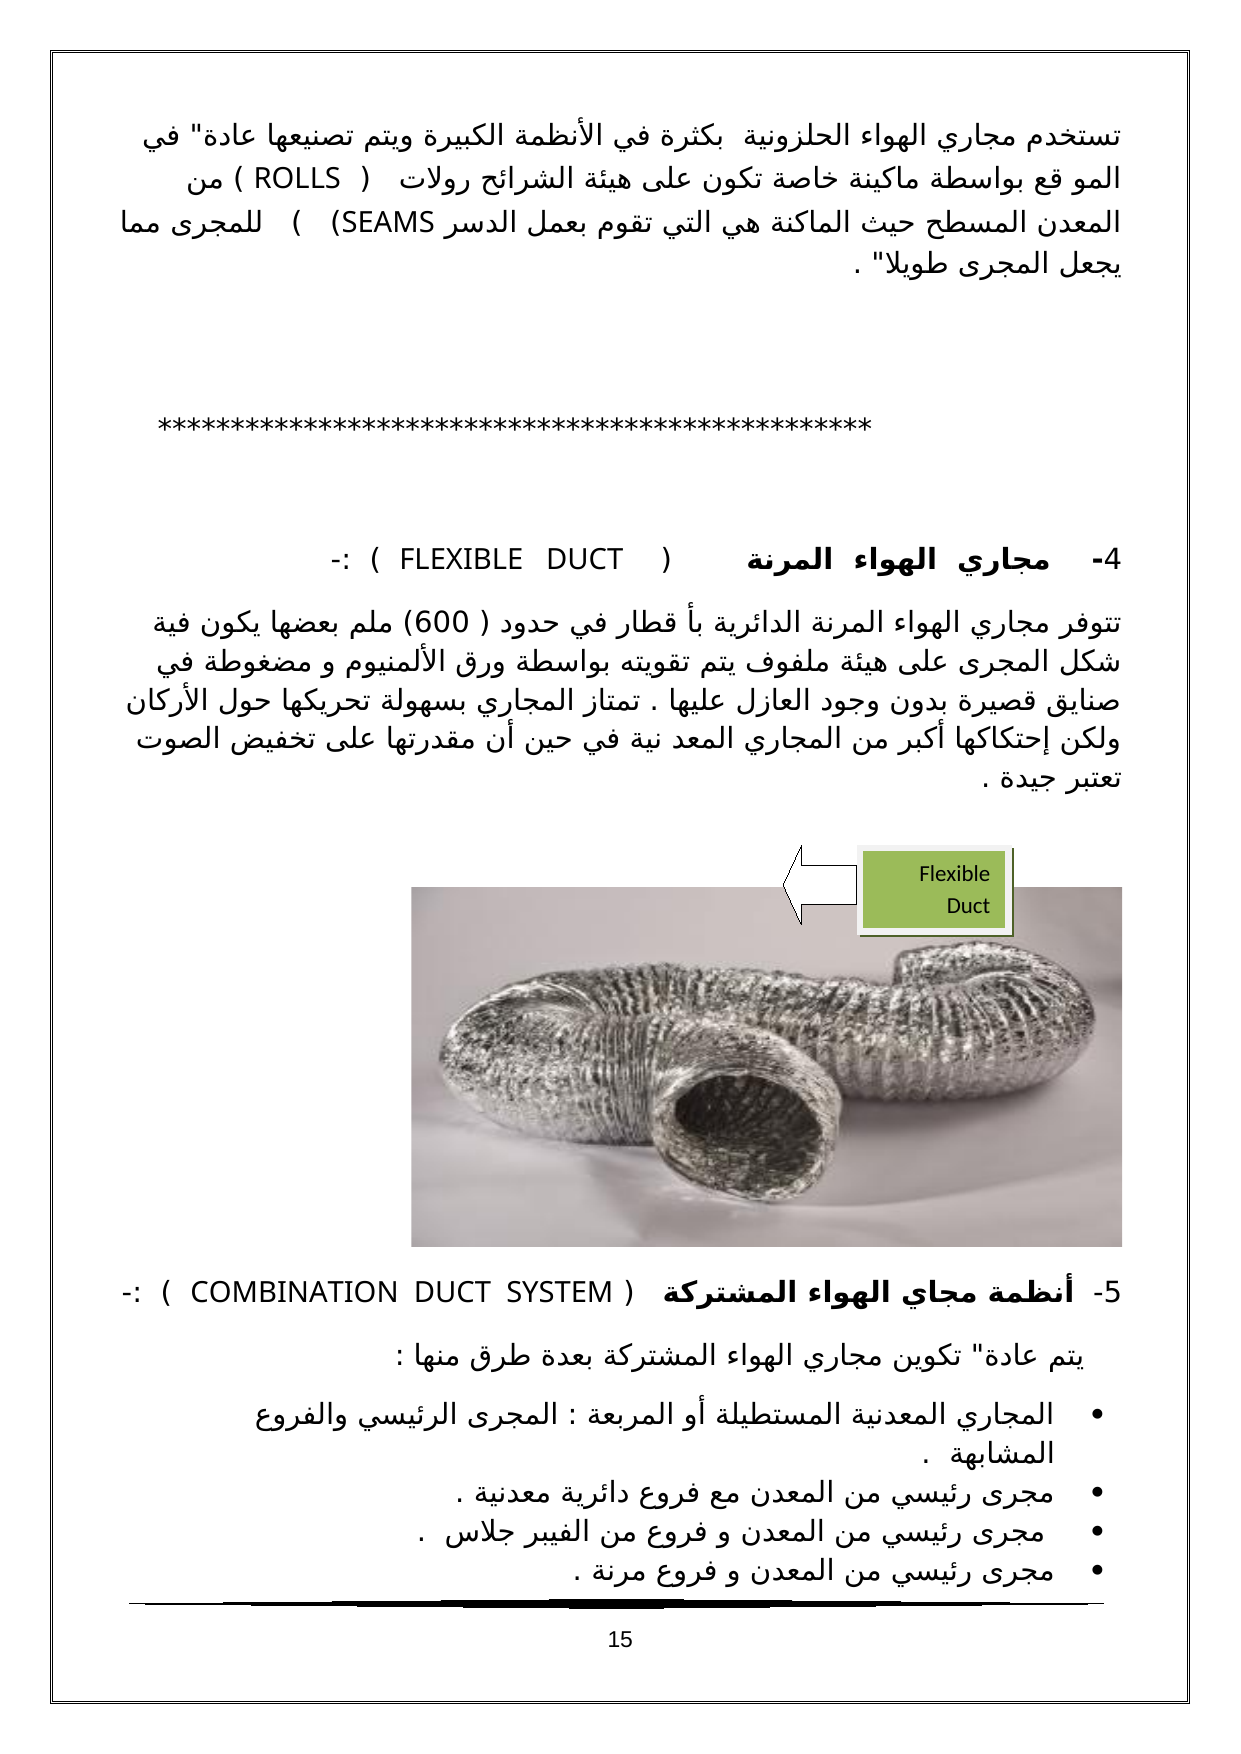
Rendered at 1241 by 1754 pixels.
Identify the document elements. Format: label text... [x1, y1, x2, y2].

text يتم عادة" تكوين مجاري الهواء المشتركة بعدة طرق منها : [118, 1338, 1122, 1372]
list مجرى رئيسي من المعدن و فروع مرنة . [118, 1553, 1092, 1587]
picture [411, 887, 1123, 1247]
text 4- مجاري الهواء المرنة ( FLEXIBLE DUCT ) :- [118, 538, 1122, 578]
list مجرى رئيسي من المعدن و فروع من الفيبر جلاس . [118, 1514, 1092, 1548]
text 5- أنظمة مجاي الهواء المشتركة ( COMBINATION DUCT SYSTEM ) :- [118, 1271, 1122, 1311]
text تتوفر مجاري الهواء المرنة الدائرية بأ قطار في حدود ( 600) ملم بعضها يكون فية شكل المجرى على هيئة ملفوف يتم تقويته بواسطة ورق الألمنيوم و مضغوطة في صنايق قصيرة بدون وجود العازل عليها . تمتاز المجاري بسهولة تحريكها حول الأركان ولكن إحتكاكها أكبر من المجاري المعد نية في حين أن مقدرتها على تخفيض الصوت تعتبر جيدة . [118, 605, 1122, 795]
text تستخدم مجاري الهواء الحلزونية بكثرة في الأنظمة الكبيرة ويتم تصنيعها عادة" في المو قع بواسطة ماكينة خاصة تكون على هيئة الشرائح رولات ( ROLLS ) من المعدن المسطح حيث الماكنة هي التي تقوم بعمل الدسر SEAMS) ) للمجرى مما يجعل المجرى طويلا" . [118, 118, 1122, 280]
list مجرى رئيسي من المعدن مع فروع دائرية معدنية . [118, 1476, 1092, 1509]
list المجاري المعدنية المستطيلة أو المربعة : المجرى الرئيسي والفروع المشابهة . [118, 1398, 1092, 1471]
text ************************************************* [118, 412, 1122, 446]
